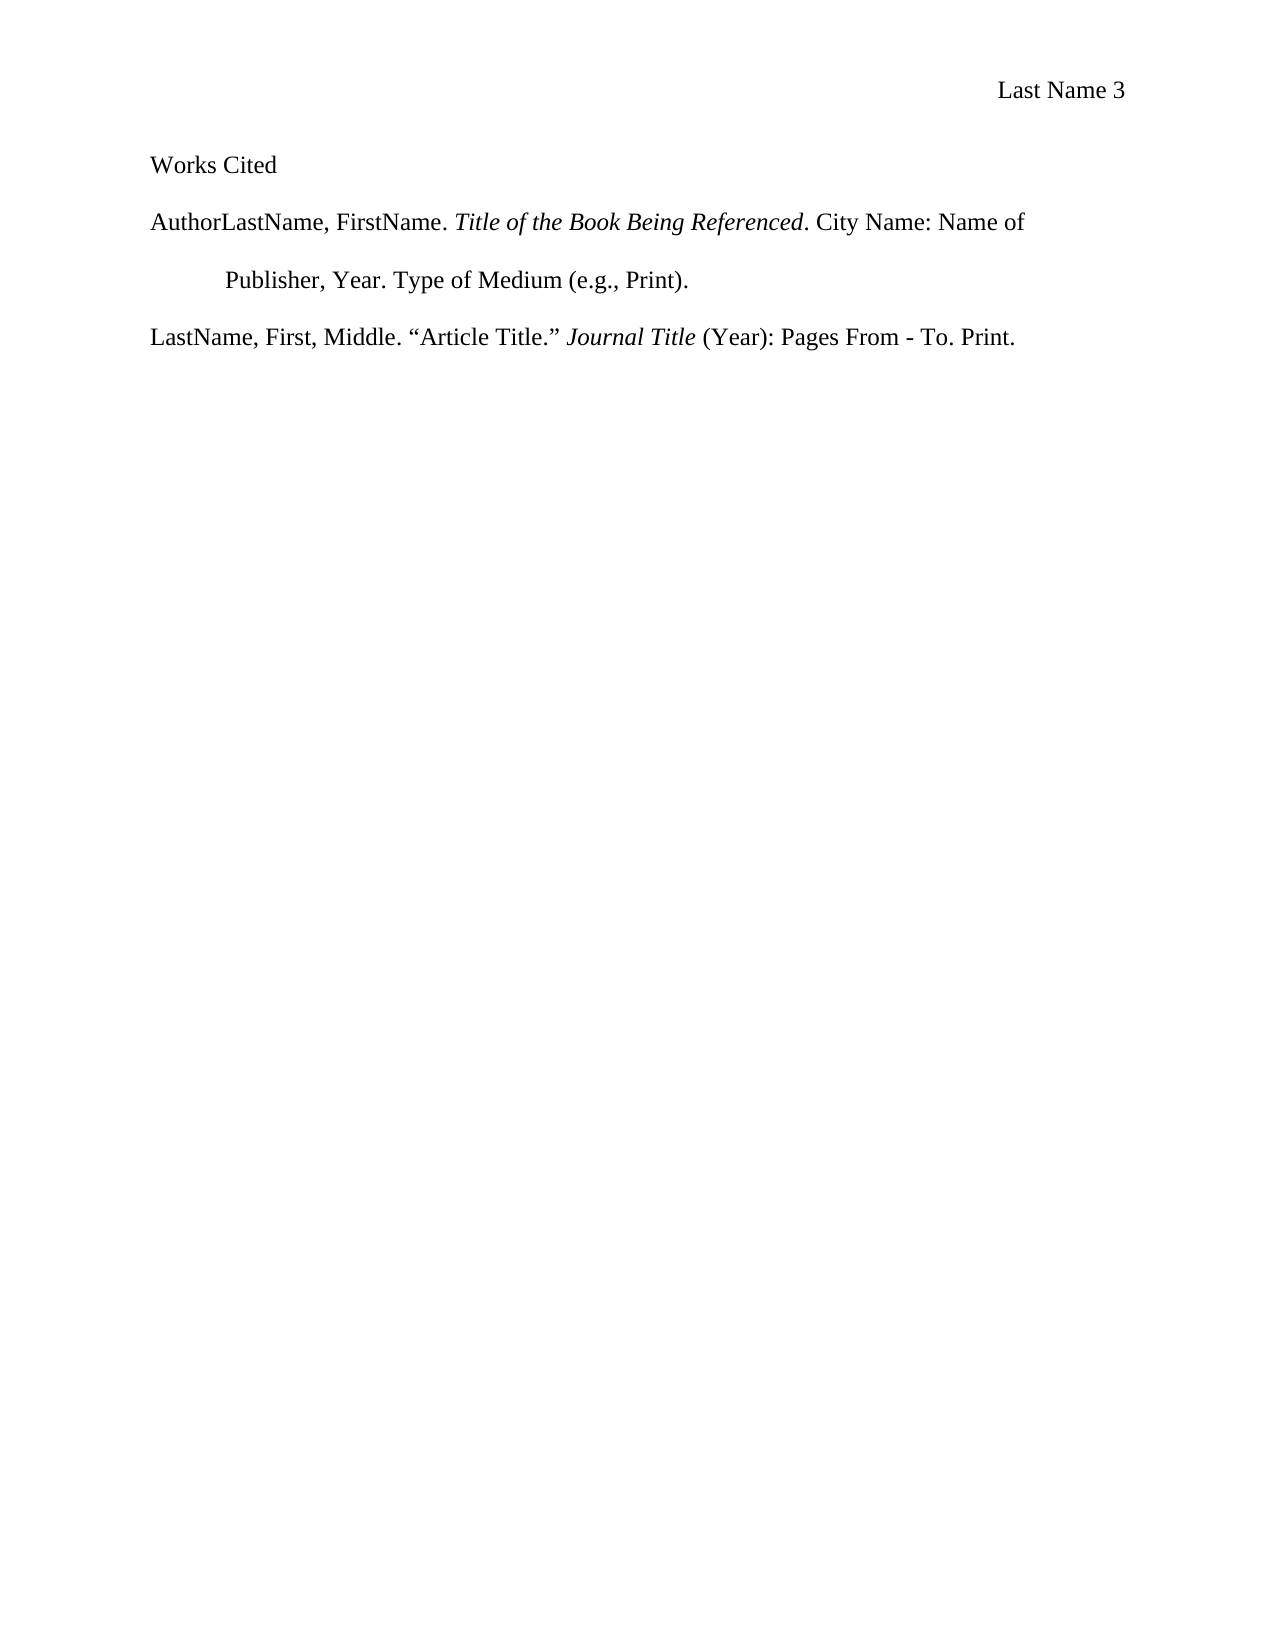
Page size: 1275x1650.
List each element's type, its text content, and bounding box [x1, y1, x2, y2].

text . . . [150, 207, 1125, 294]
text . “.” (): . . [150, 322, 1125, 351]
